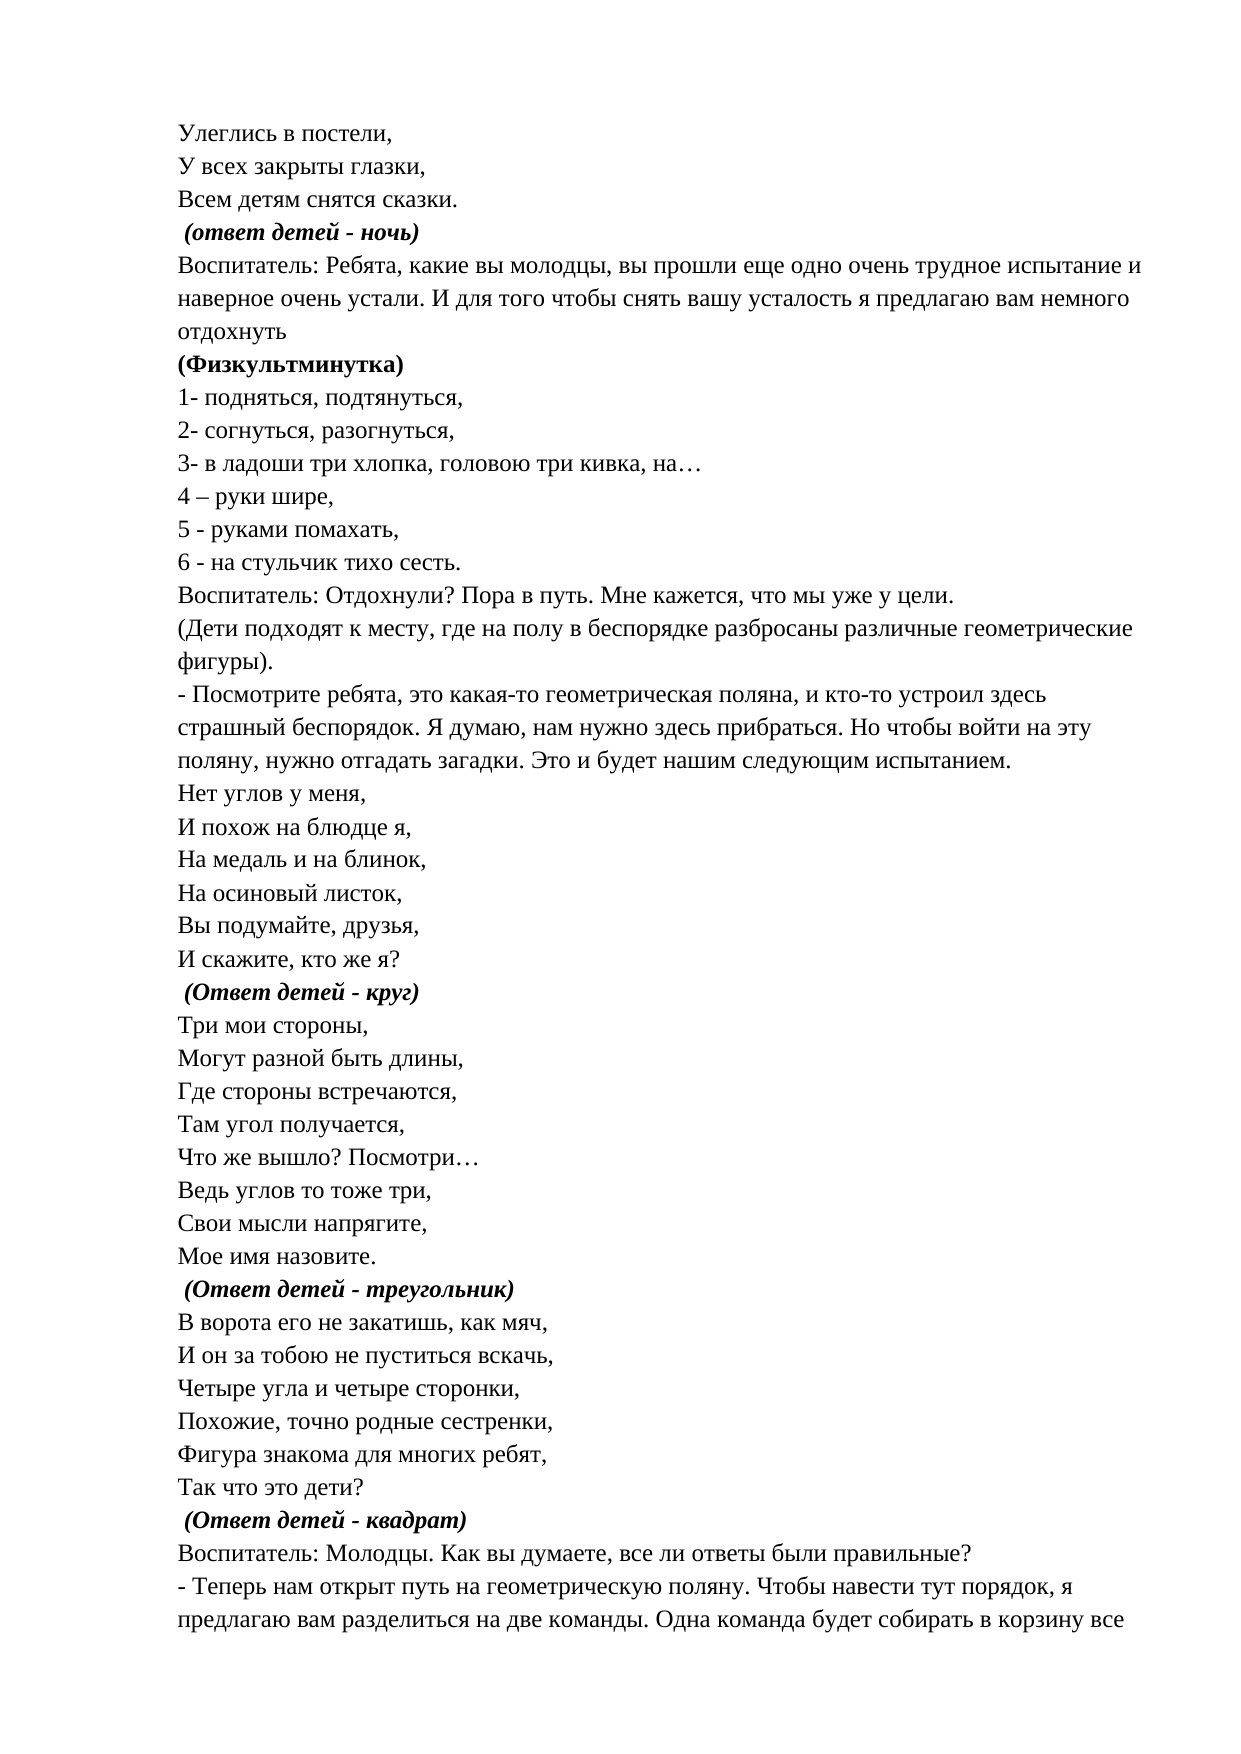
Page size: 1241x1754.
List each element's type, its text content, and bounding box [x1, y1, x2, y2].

text На медаль и на блинок, [177, 844, 1152, 873]
text Нет углов у меня, [177, 778, 1152, 807]
text (Дети подходят к месту, где на полу в беспорядке разбросаны различные геометрические фигуры). [177, 613, 1152, 675]
text Улеглись в постели, [177, 118, 1152, 147]
text Что же вышло? Посмотри… [177, 1142, 1152, 1171]
text Где стороны встречаются, [177, 1076, 1152, 1104]
text 2- согнуться, разогнуться, [177, 415, 1152, 444]
text - Посмотрите ребята, это какая-то геометрическая поляна, и кто-то устроил здесь страшный беспорядок. Я думаю, нам нужно здесь прибраться. Но чтобы войти на эту поляну, нужно отгадать загадки. Это и будет нашим следующим испытанием. [177, 679, 1152, 774]
text (Ответ детей - круг) [177, 977, 1152, 1005]
text Воспитатель: Молодцы. Как вы думаете, все ли ответы были правильные? [177, 1538, 1152, 1567]
text Там угол получается, [177, 1109, 1152, 1137]
text Мое имя назовите. [177, 1241, 1152, 1269]
text И скажите, кто же я? [177, 944, 1152, 972]
text (Ответ детей - треугольник) [177, 1274, 1152, 1303]
text Всем детям снятся сказки. [177, 184, 1152, 213]
text У всех закрыты глазки, [177, 151, 1152, 180]
text (Физкультминутка) [177, 349, 1152, 378]
text (Ответ детей - квадрат) [177, 1505, 1152, 1534]
text Фигура знакома для многих ребят, [177, 1439, 1152, 1468]
text На осиновый листок, [177, 878, 1152, 906]
text Четыре угла и четыре сторонки, [177, 1373, 1152, 1402]
text 3- в ладоши три хлопка, головою три кивка, на… [177, 448, 1152, 477]
text 6 - на стульчик тихо сесть. [177, 547, 1152, 576]
text Похожие, точно родные сестренки, [177, 1406, 1152, 1435]
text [177, 1571, 1152, 1633]
text В ворота его не закатишь, как мяч, [177, 1307, 1152, 1336]
text Вы подумайте, друзья, [177, 911, 1152, 939]
text Так что это дети? [177, 1472, 1152, 1501]
text (ответ детей - ночь) [177, 217, 1152, 246]
text Три мои стороны, [177, 1010, 1152, 1038]
text Ведь углов то тоже три, [177, 1175, 1152, 1203]
text И он за тобою не пуститься вскачь, [177, 1340, 1152, 1369]
text 4 – руки шире, [177, 481, 1152, 510]
text И похож на блюдце я, [177, 812, 1152, 840]
text Могут разной быть длины, [177, 1043, 1152, 1071]
text 1- подняться, подтянуться, [177, 382, 1152, 411]
text 5 - руками помахать, [177, 514, 1152, 543]
text Воспитатель: Отдохнули? Пора в путь. Мне кажется, что мы уже у цели. [177, 580, 1152, 609]
text Свои мысли напрягите, [177, 1208, 1152, 1237]
text Воспитатель: Ребята, какие вы молодцы, вы прошли еще одно очень трудное испытание и наверное очень устали. И для того чтобы снять вашу усталость я предлагаю вам немного отдохнуть [177, 250, 1152, 345]
